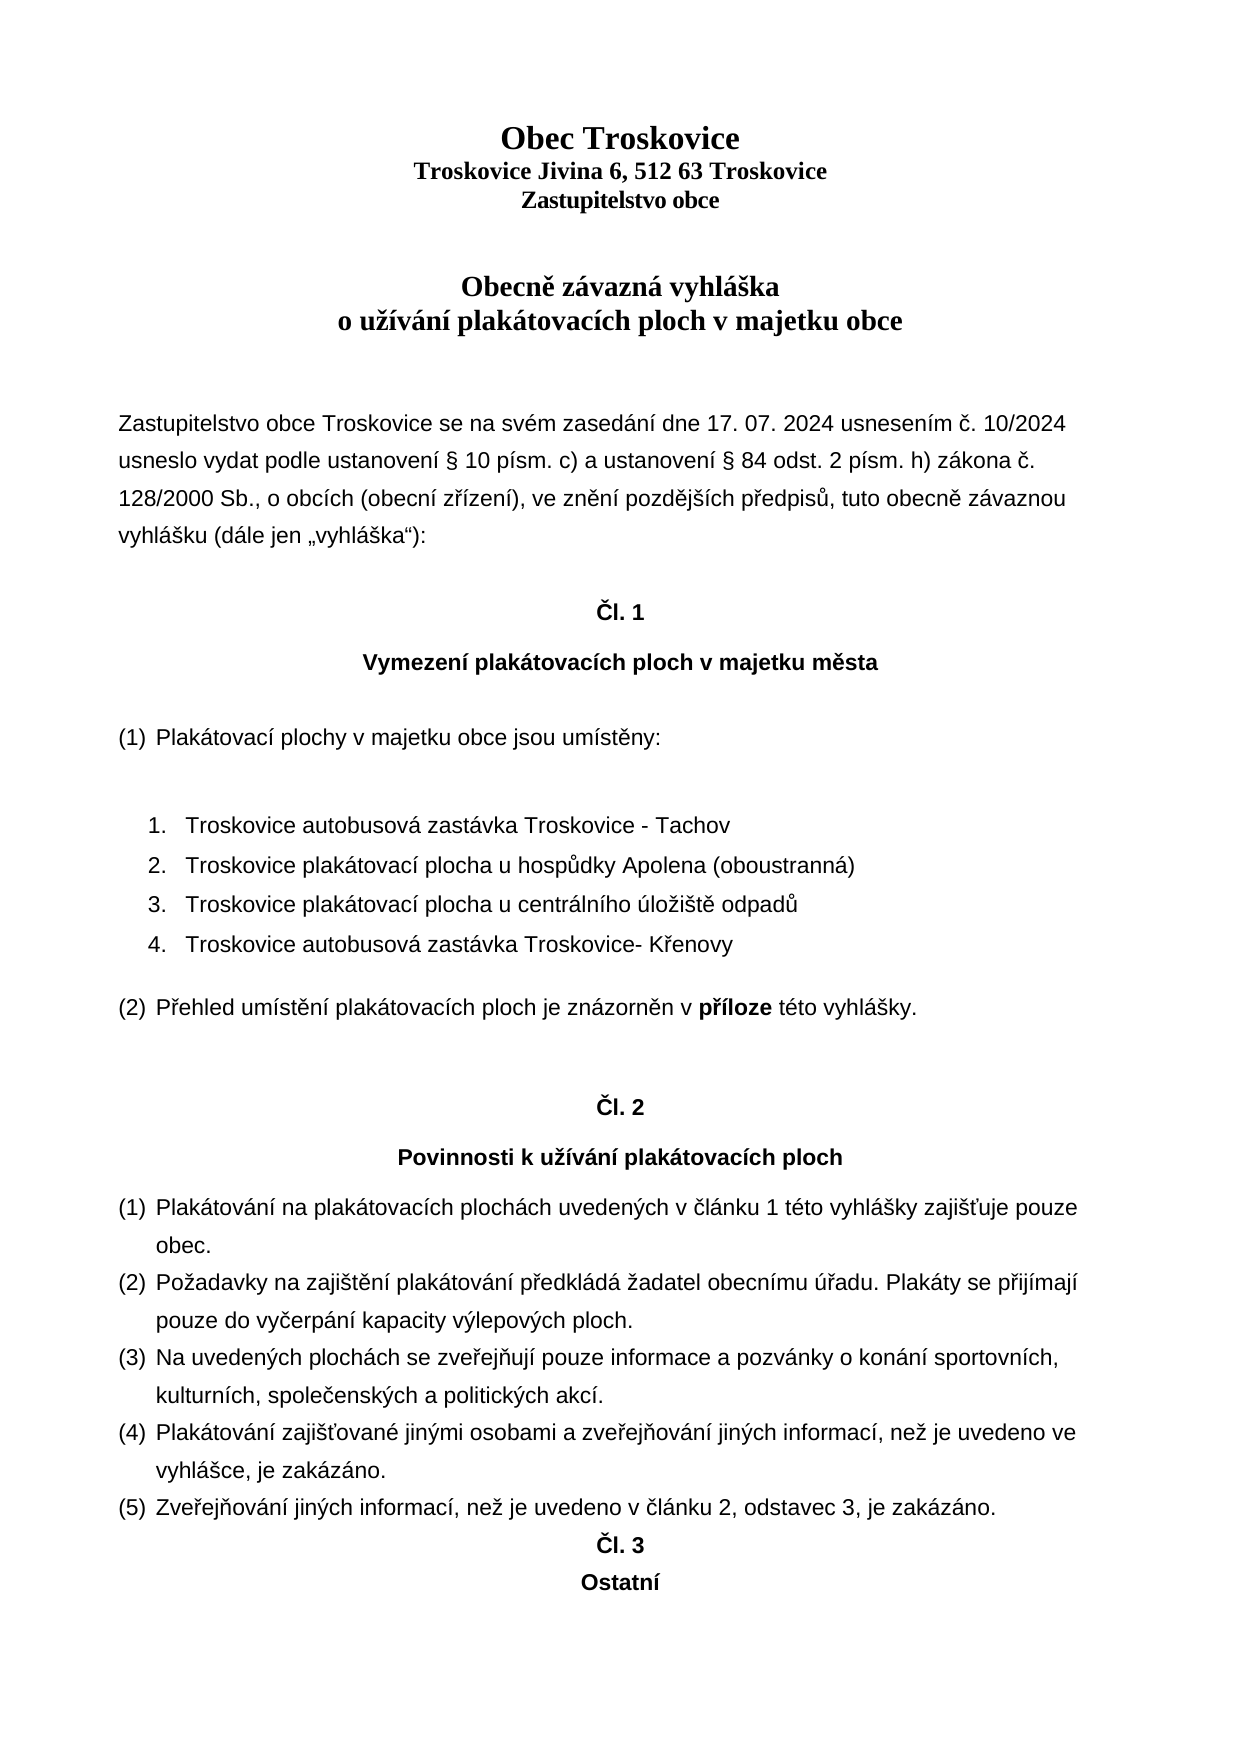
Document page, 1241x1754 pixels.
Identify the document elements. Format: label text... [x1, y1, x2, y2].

list Na uvedených plochách se zveřejňují pouze informace a pozvánky o konání sportovních, kulturních, společenských a politických akcí. [118, 1333, 1122, 1408]
list Troskovice autobusová zastávka Troskovice - Tachov [148, 812, 1122, 839]
text Čl. 2 [118, 1083, 1122, 1120]
list Plakátování na plakátovacích plochách uvedených v článku 1 této vyhlášky zajišťuje pouze obec. [118, 1183, 1122, 1258]
list Troskovice plakátovací plocha u centrálního úložiště odpadů [148, 891, 1122, 918]
list Zveřejňování jiných informací, než je uvedeno v článku 2, odstavec 3, je zakázáno. [118, 1483, 1122, 1520]
text Povinnosti k užívání plakátovacích ploch [118, 1133, 1122, 1170]
text o užívání plakátovacích ploch v majetku obce [118, 303, 1122, 336]
list Požadavky na zajištění plakátování předkládá žadatel obecnímu úřadu. Plakáty se přijímají pouze do vyčerpání kapacity výlepových ploch. [118, 1258, 1122, 1333]
text Čl. 3 [118, 1520, 1122, 1558]
text Obec Troskovice [118, 118, 1122, 156]
list Troskovice autobusová zastávka Troskovice- Křenovy [148, 931, 1122, 957]
text Čl. 1 [118, 587, 1122, 625]
text Obecně závazná vyhláška [118, 269, 1122, 303]
list Plakátování zajišťované jinými osobami a zveřejňování jiných informací, než je uvedeno ve vyhlášce, je zakázáno. [118, 1408, 1122, 1483]
text Vymezení plakátovacích ploch v majetku města [118, 637, 1122, 675]
text Zastupitelstvo obce [118, 185, 1122, 214]
list Troskovice plakátovací plocha u hospůdky Apolena (oboustranná) [148, 852, 1122, 878]
text Zastupitelstvo obce Troskovice se na svém zasedání dne 17. 07. 2024 usnesením č. 10/2024 usneslo vydat podle ustanovení § 10 písm. c) a ustanovení § 84 odst. 2 písm. h) zákona č. 128/2000 Sb., o obcích (obecní zřízení), ve znění pozdějších předpisů, tuto obecně závaznou vyhlášku (dále jen „vyhláška“): [118, 399, 1122, 549]
list Plakátovací plochy v majetku obce jsou umístěny: [118, 712, 1122, 750]
list Přehled umístění plakátovacích ploch je znázorněn v příloze této vyhlášky. [118, 983, 1122, 1020]
text Ostatní [118, 1558, 1122, 1595]
text Troskovice Jivina 6, 512 63 Troskovice [118, 156, 1122, 185]
